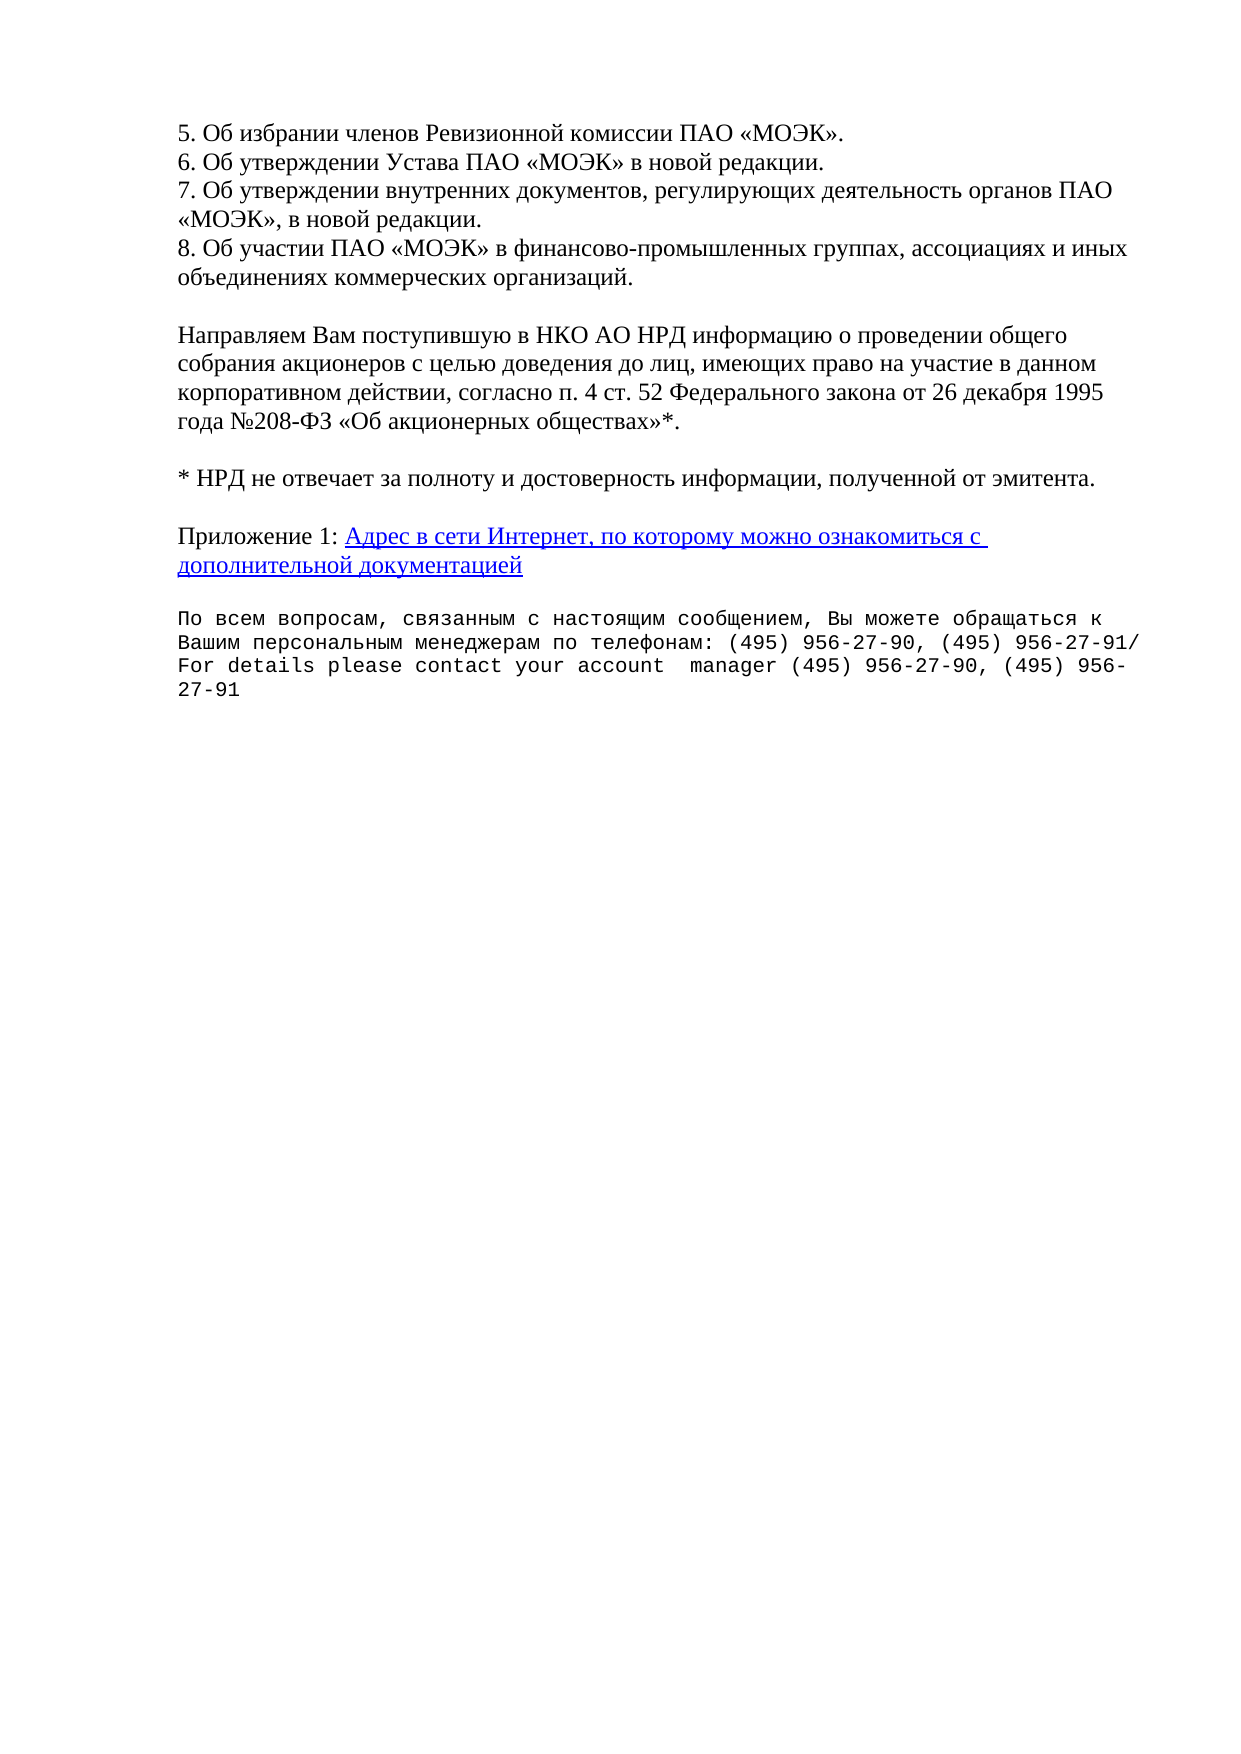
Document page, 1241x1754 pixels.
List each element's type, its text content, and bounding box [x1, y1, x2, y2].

text Приложение 1: Адрес в сети Интернет, по которому можно ознакомиться с дополнительной документацией [177, 521, 1152, 579]
text Направляем Вам поступившую в НКО АО НРД информацию о проведении общего собрания акционеров с целью доведения до лиц, имеющих право на участие в данном корпоративном действии, согласно п. 4 ст. 52 Федерального закона от 26 декабря 1995 года №208-ФЗ «Об акционерных обществах»*. * НРД не отвечает за полноту и достоверность информации, полученной от эмитента. [177, 320, 1152, 492]
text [177, 118, 1152, 291]
text По всем вопросам, связанным с настоящим сообщением, Вы можете обращаться к Вашим персональным менеджерам по телефонам: (495) 956-27-90, (495) 956-27-91/ For details please contact your account manager (495) 956-27-90, (495) 956-27-91 [177, 608, 1152, 703]
